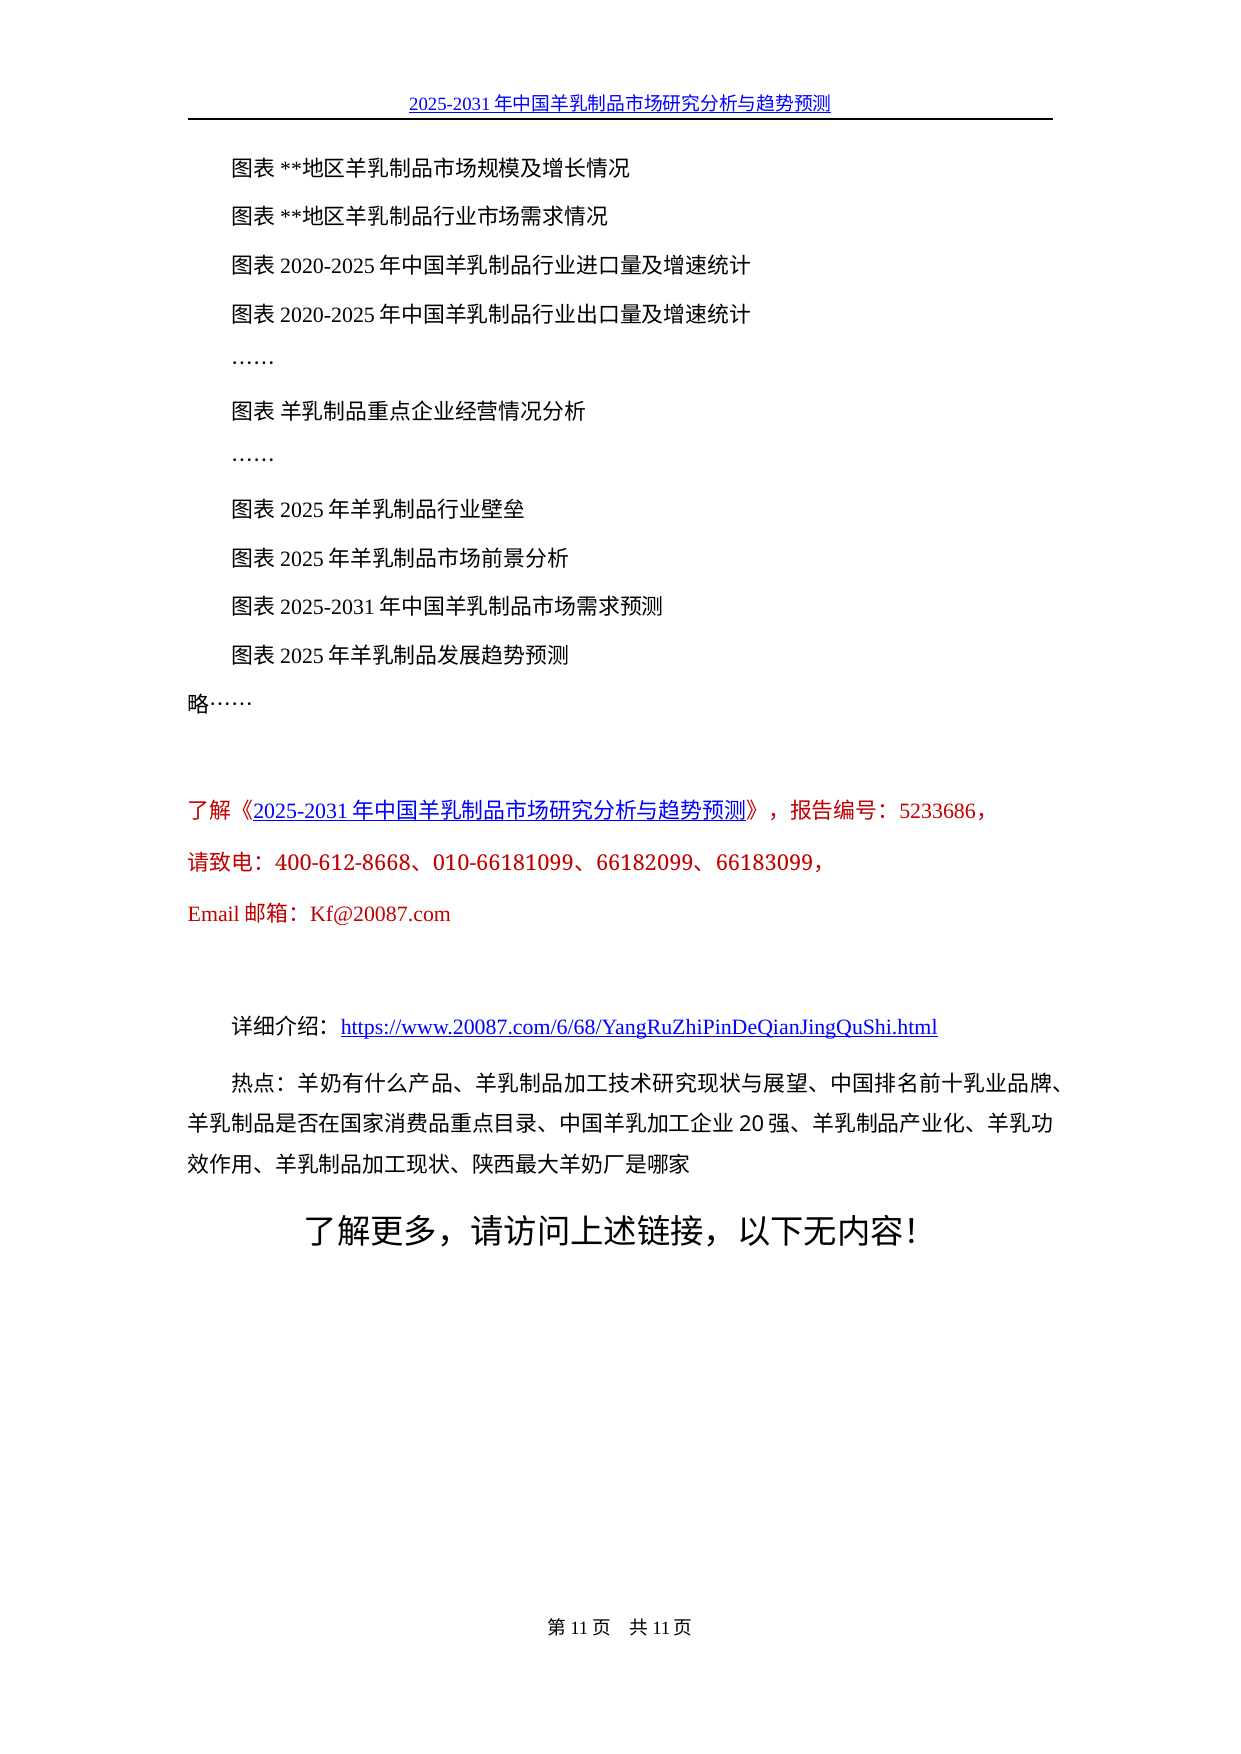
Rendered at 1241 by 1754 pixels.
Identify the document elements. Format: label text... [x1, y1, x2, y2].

text 请致电：400-612-8668、010-66181099、66182099、66183099， [187, 844, 1053, 877]
text 详细介绍：https://www.20087.com/6/68/YangRuZhiPinDeQianJingQuShi.html [187, 1009, 1053, 1041]
text 热点：羊奶有什么产品、羊乳制品加工技术研究现状与展望、中国排名前十乳业品牌、羊乳制品是否在国家消费品重点目录、中国羊乳加工企业20强、羊乳制品产业化、羊乳功效作用、羊乳制品加工现状、陕西最大羊奶厂是哪家 [187, 1066, 1053, 1179]
text 了解《2025-2031年中国羊乳制品市场研究分析与趋势预测》，报告编号：5233686， [187, 793, 1053, 825]
text Email邮箱：Kf@20087.com [187, 896, 1053, 928]
title 了解更多，请访问上述链接，以下无内容！ [187, 1197, 1053, 1262]
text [187, 150, 1053, 719]
